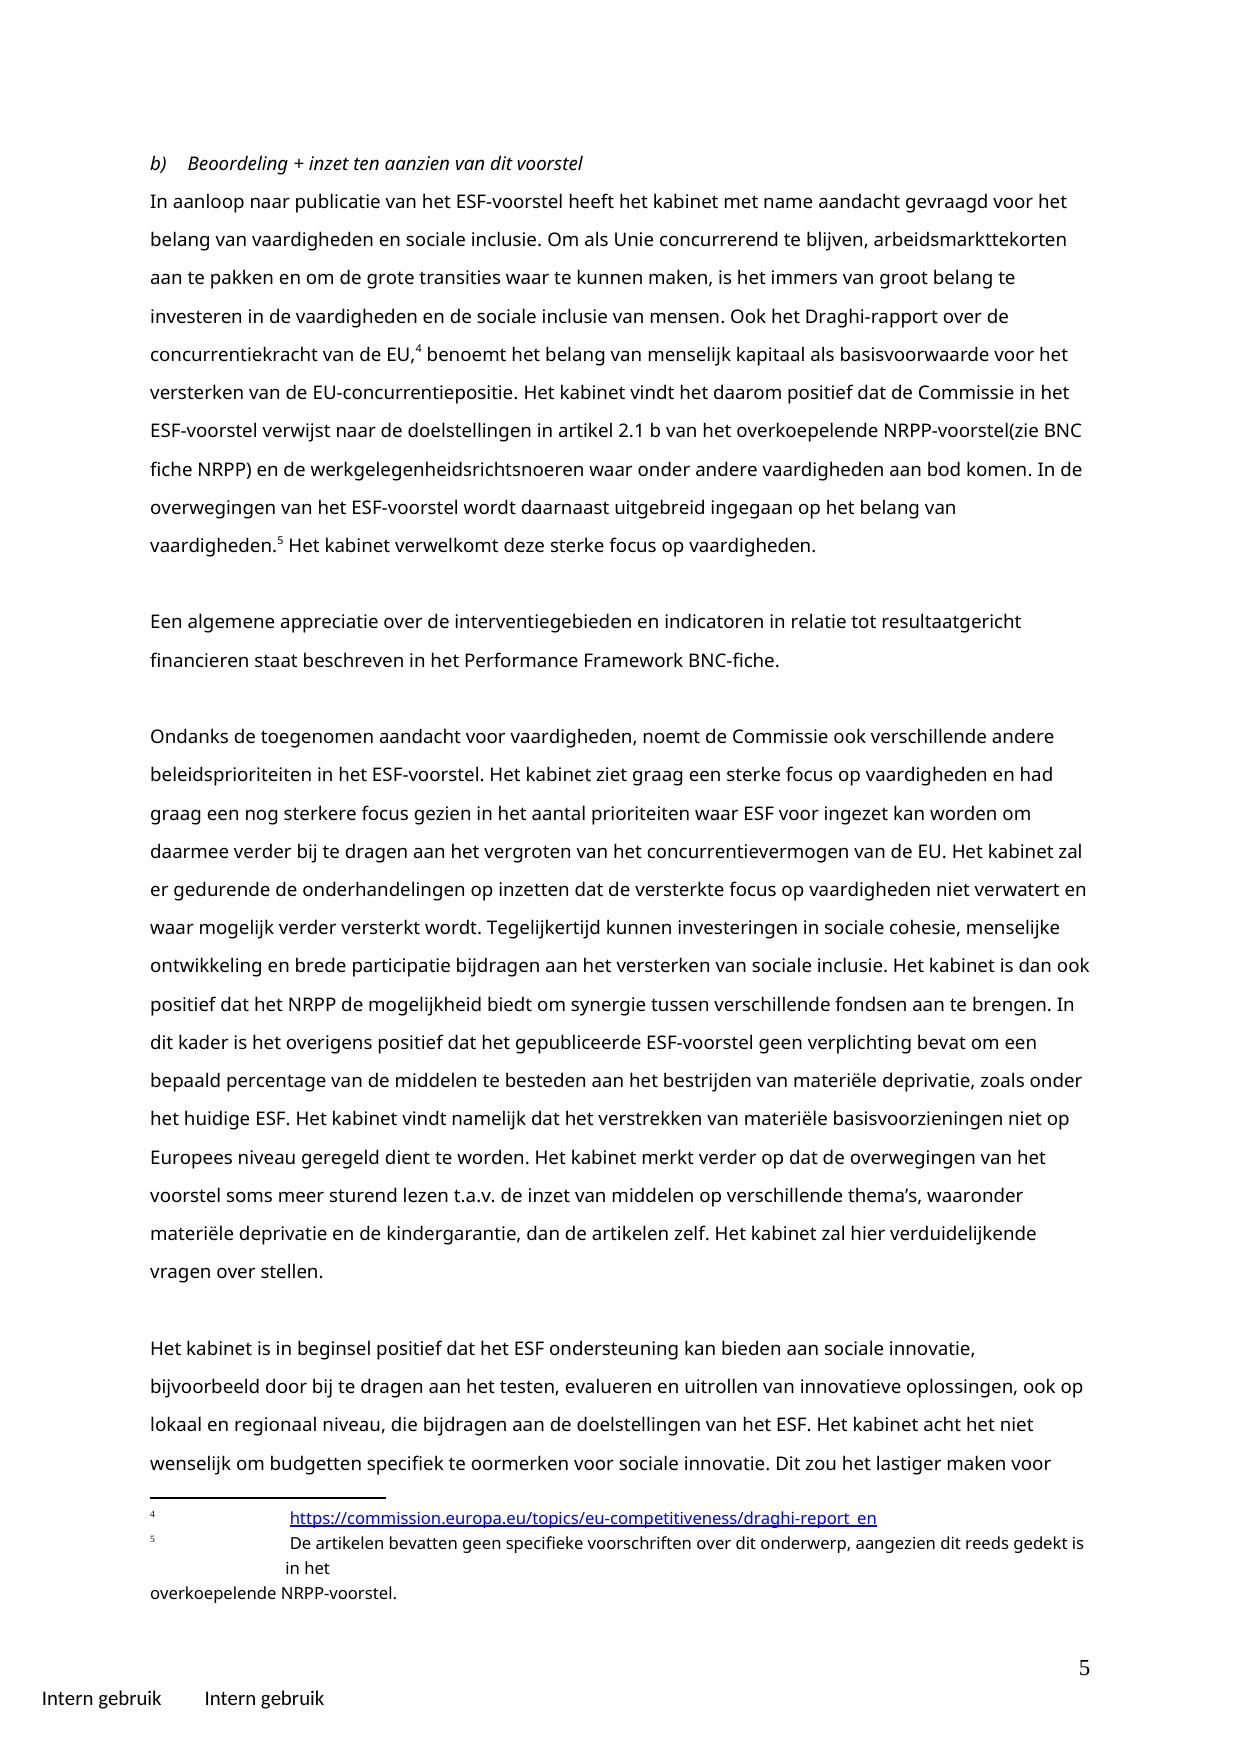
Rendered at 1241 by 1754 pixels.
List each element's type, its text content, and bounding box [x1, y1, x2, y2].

list Beoordeling + inzet ten aanzien van dit voorstel [150, 150, 1090, 176]
text In aanloop naar publicatie van het ESF-voorstel heeft het kabinet met name aandacht gevraagd voor het belang van vaardigheden en sociale inclusie. Om als Unie concurrerend te blijven, arbeidsmarkttekorten aan te pakken en om de grote transities waar te kunnen maken, is het immers van groot belang te investeren in de vaardigheden en de sociale inclusie van mensen. Ook het Draghi-rapport over de concurrentiekracht van de EU, benoemt het belang van menselijk kapitaal als basisvoorwaarde voor het versterken van de EU-concurrentiepositie. Het kabinet vindt het daarom positief dat de Commissie in het ESF-voorstel verwijst naar de doelstellingen in artikel 2.1 b van het overkoepelende NRPP-voorstel(zie BNC fiche NRPP) en de werkgelegenheidsrichtsnoeren waar onder andere vaardigheden aan bod komen. In de overwegingen van het ESF-voorstel wordt daarnaast uitgebreid ingegaan op het belang van vaardigheden. Het kabinet verwelkomt deze sterke focus op vaardigheden. [150, 188, 1090, 558]
text Ondanks de toegenomen aandacht voor vaardigheden, noemt de Commissie ook verschillende andere beleidsprioriteiten in het ESF-voorstel. Het kabinet ziet graag een sterke focus op vaardigheden en had graag een nog sterkere focus gezien in het aantal prioriteiten waar ESF voor ingezet kan worden om daarmee verder bij te dragen aan het vergroten van het concurrentievermogen van de EU. Het kabinet zal er gedurende de onderhandelingen op inzetten dat de versterkte focus op vaardigheden niet verwatert en waar mogelijk verder versterkt wordt. Tegelijkertijd kunnen investeringen in sociale cohesie, menselijke ontwikkeling en brede participatie bijdragen aan het versterken van sociale inclusie. Het kabinet is dan ook positief dat het NRPP de mogelijkheid biedt om synergie tussen verschillende fondsen aan te brengen. In dit kader is het overigens positief dat het gepubliceerde ESF-voorstel geen verplichting bevat om een bepaald percentage van de middelen te besteden aan het bestrijden van materiële deprivatie, zoals onder het huidige ESF. Het kabinet vindt namelijk dat het verstrekken van materiële basisvoorzieningen niet op Europees niveau geregeld dient te worden. Het kabinet merkt verder op dat de overwegingen van het voorstel soms meer sturend lezen t.a.v. de inzet van middelen op verschillende thema’s, waaronder materiële deprivatie en de kindergarantie, dan de artikelen zelf. Het kabinet zal hier verduidelijkende vragen over stellen. [150, 723, 1090, 1284]
text Een algemene appreciatie over de interventiegebieden en indicatoren in relatie tot resultaatgericht financieren staat beschreven in het Performance Framework BNC-fiche. [150, 609, 1090, 672]
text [150, 1335, 1090, 1475]
